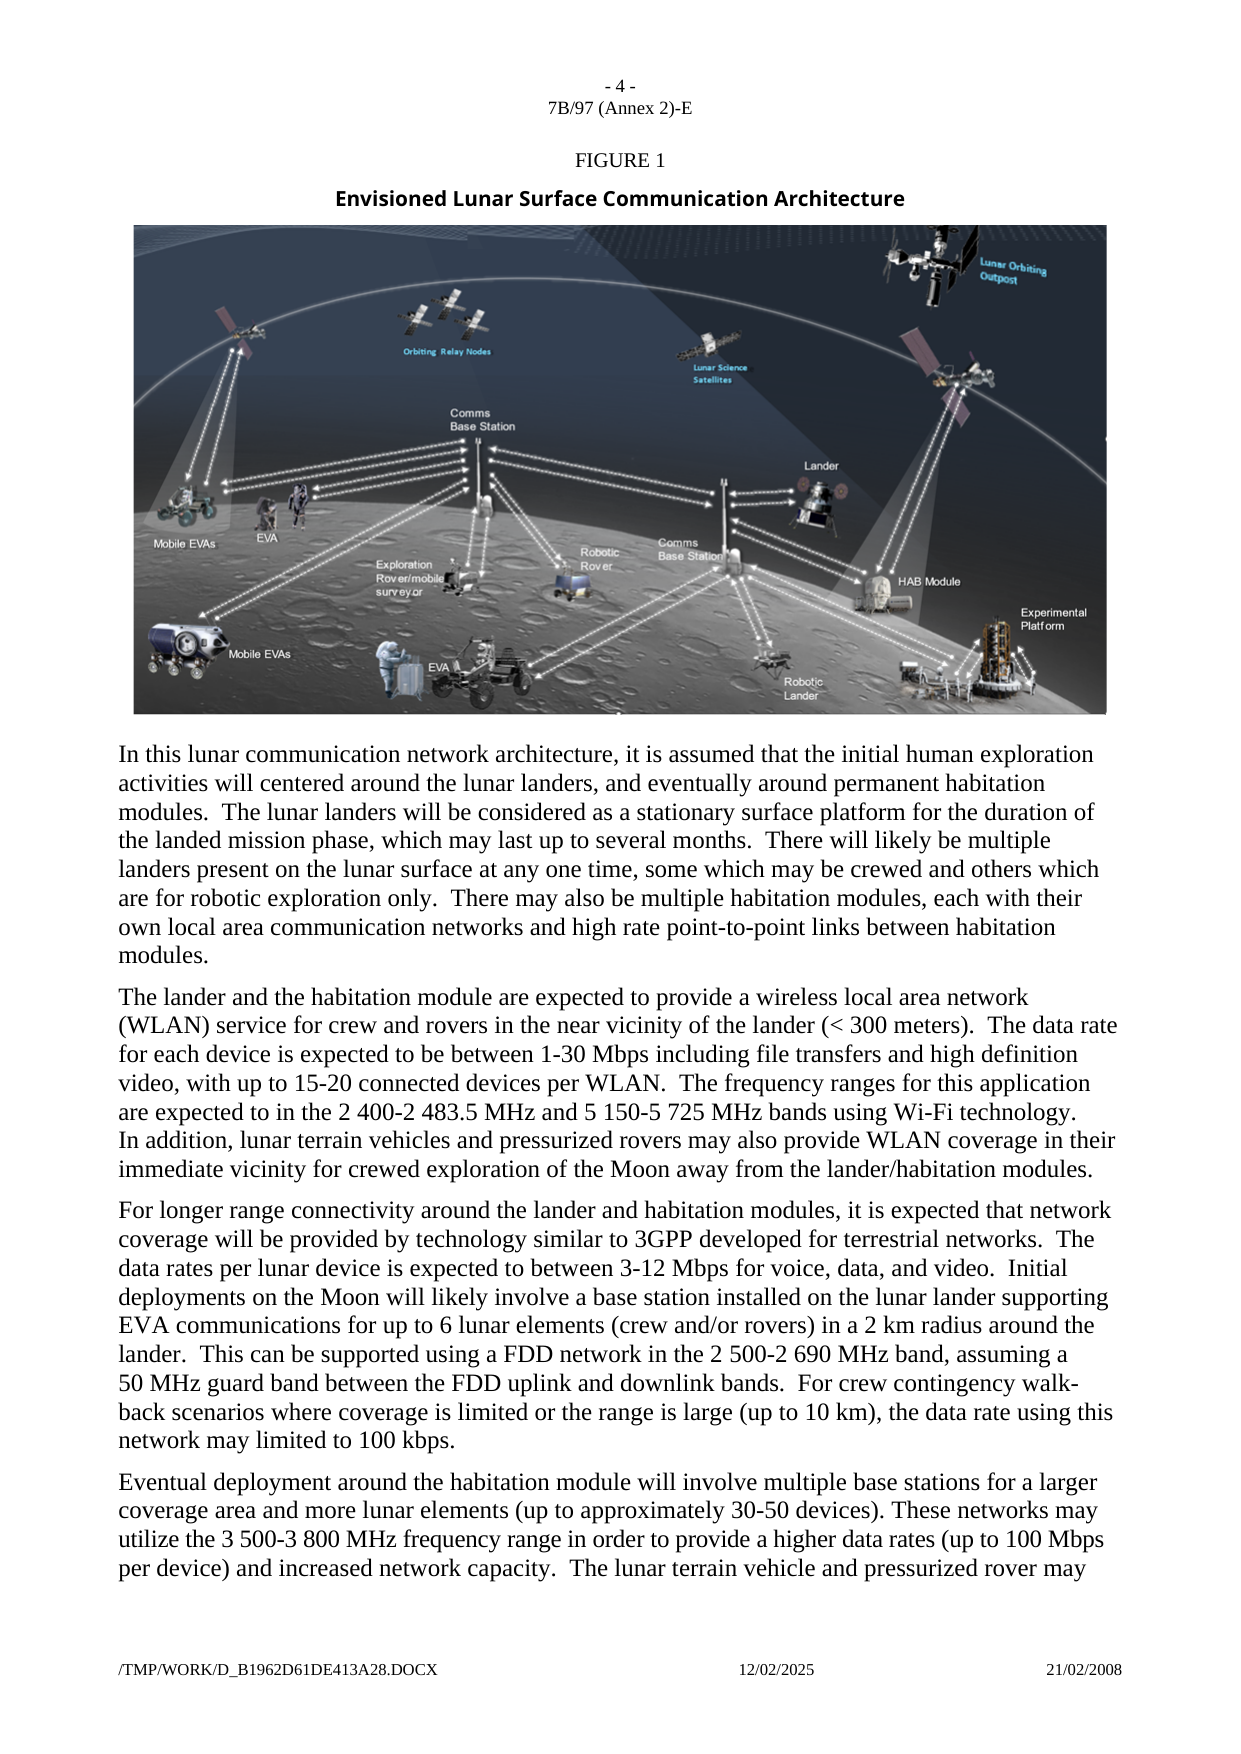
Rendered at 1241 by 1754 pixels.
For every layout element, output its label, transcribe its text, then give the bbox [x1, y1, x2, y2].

text Figure 1 [118, 148, 1122, 172]
title Envisioned Lunar Surface Communication Architecture [118, 184, 1122, 213]
text For longer range connectivity around the lander and habitation modules, it is expected that network coverage will be provided by technology similar to 3GPP developed for terrestrial networks. The data rates per lunar device is expected to between 3-12 Mbps for voice, data, and video. Initial deployments on the Moon will likely involve a base station installed on the lunar lander supporting EVA communications for up to 6 lunar elements (crew and/or rovers) in a 2 km radius around the lander. This can be supported using a FDD network in the 2 500-2 690 MHz band, assuming a 50 MHz guard band between the FDD uplink and downlink bands. For crew contingency walk-back scenarios where coverage is limited or the range is large (up to 10 km), the data rate using this network may limited to 100 kbps. [118, 1196, 1122, 1454]
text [118, 1467, 1122, 1582]
text The lander and the habitation module are expected to provide a wireless local area network (WLAN) service for crew and rovers in the near vicinity of the lander (< 300 meters). The data rate for each device is expected to be between 1-30 Mbps including file transfers and high definition video, with up to 15-20 connected devices per WLAN. The frequency ranges for this application are expected to in the 2 400-2 483.5 MHz and 5 150-5 725 MHz bands using Wi-Fi technology. In addition, lunar terrain vehicles and pressurized rovers may also provide WLAN coverage in their immediate vicinity for crewed exploration of the Moon away from the lander/habitation modules. [118, 982, 1122, 1183]
text In this lunar communication network architecture, it is assumed that the initial human exploration activities will centered around the lunar landers, and eventually around permanent habitation modules. The lunar landers will be considered as a stationary surface platform for the duration of the landed mission phase, which may last up to several months. There will likely be multiple landers present on the lunar surface at any one time, some which may be crewed and others which are for robotic exploration only. There may also be multiple habitation modules, each with their own local area communication networks and high rate point-to-point links between habitation modules. [118, 739, 1122, 969]
picture [133, 225, 1107, 715]
